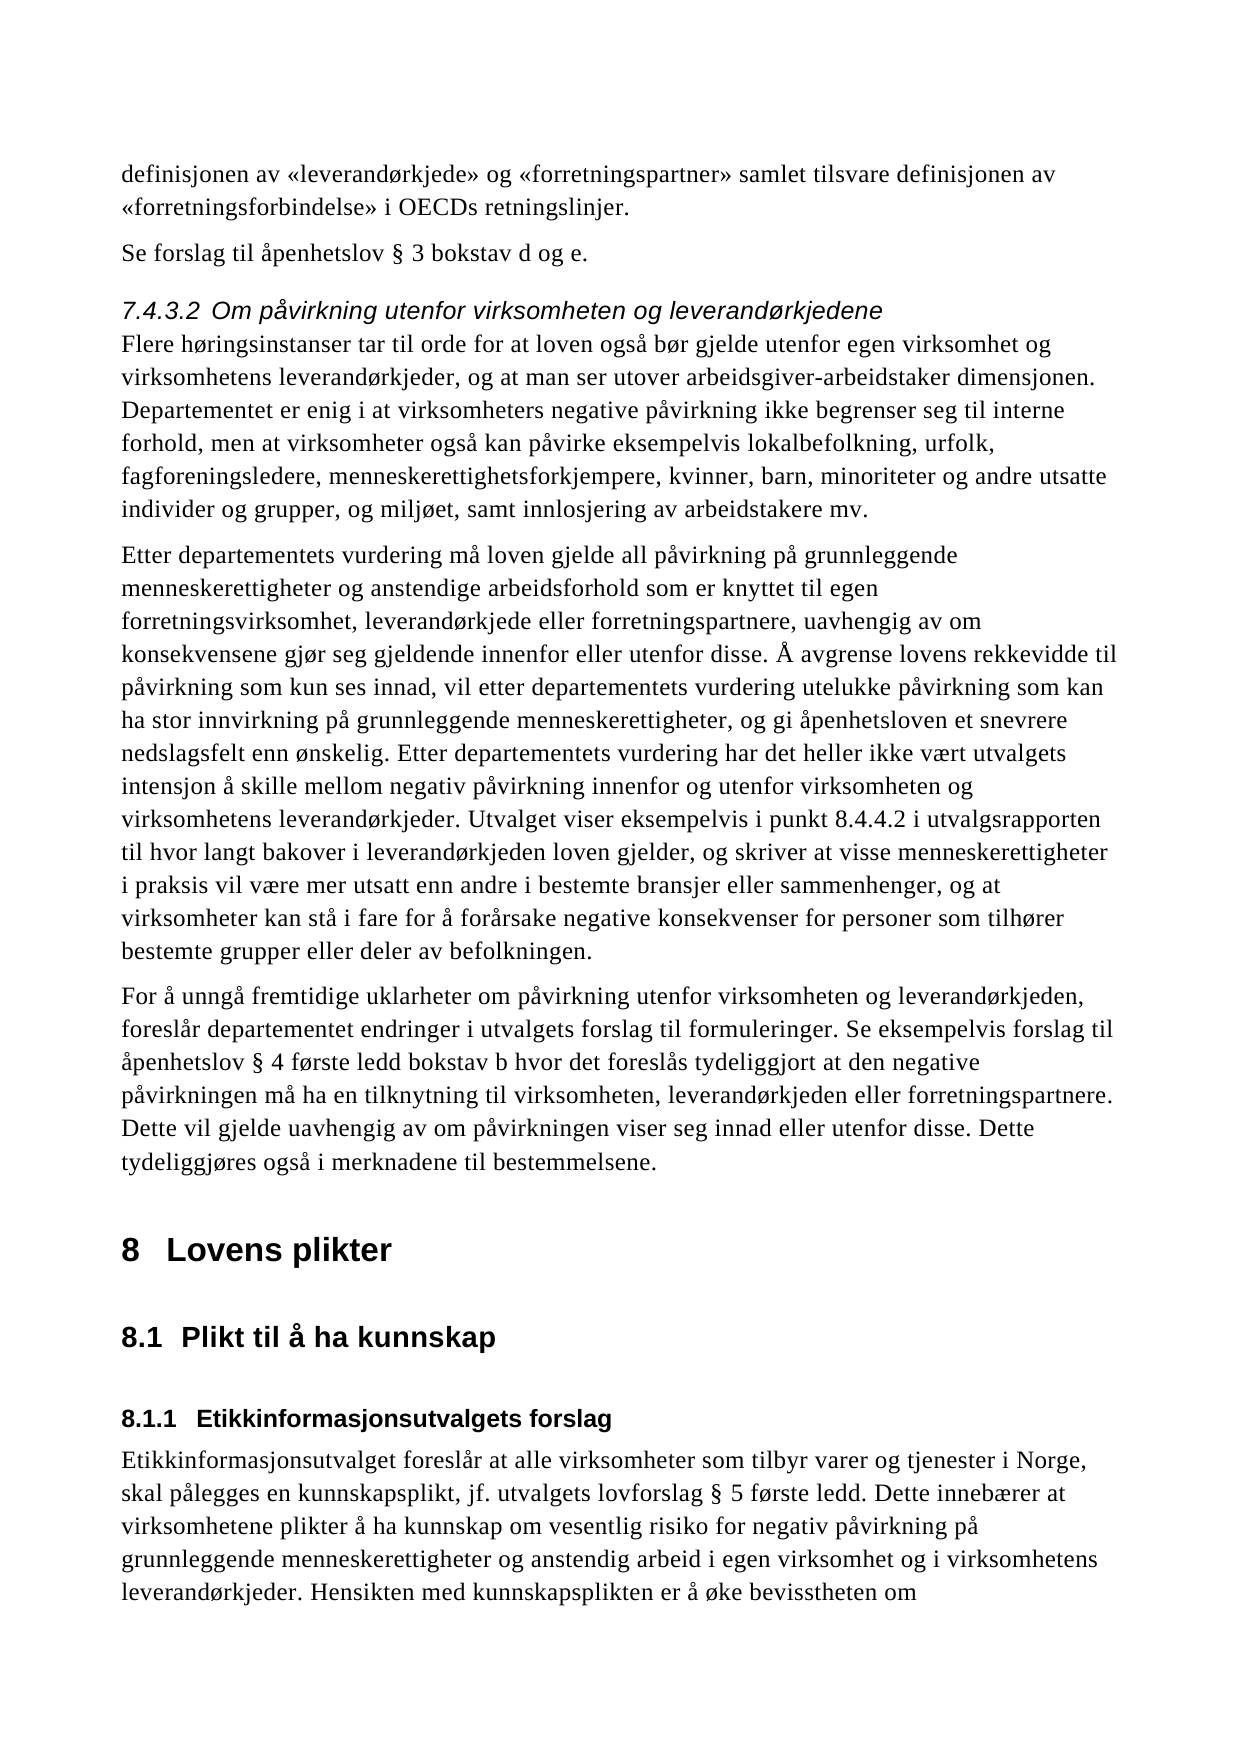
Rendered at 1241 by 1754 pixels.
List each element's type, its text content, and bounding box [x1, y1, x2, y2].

subtitle Om påvirkning utenfor virksomheten og leverandørkjedene [121, 296, 1119, 325]
subtitle Lovens plikter [121, 1229, 1119, 1268]
text Etter departementets vurdering må loven gjelde all påvirkning på grunnleggende menneskerettigheter og anstendige arbeidsforhold som er knyttet til egen forretningsvirksomhet, leverandørkjede eller forretningspartnere, uavhengig av om konsekvensene gjør seg gjeldende innenfor eller utenfor disse. Å avgrense lovens rekkevidde til påvirkning som kun ses innad, vil etter departementets vurdering utelukke påvirkning som kan ha stor innvirkning på grunnleggende menneskerettigheter, og gi åpenhetsloven et snevrere nedslagsfelt enn ønskelig. Etter departementets vurdering har det heller ikke vært utvalgets intensjon å skille mellom negativ påvirkning innenfor og utenfor virksomheten og virksomhetens leverandørkjeder. Utvalget viser eksempelvis i punkt 8.4.4.2 i utvalgsrapporten til hvor langt bakover i leverandørkjeden loven gjelder, og skriver at visse menneskerettigheter i praksis vil være mer utsatt enn andre i bestemte bransjer eller sammenhenger, og at virksomheter kan stå i fare for å forårsake negative konsekvenser for personer som tilhører bestemte grupper eller deler av befolkningen. [121, 540, 1119, 965]
subtitle Etikkinformasjonsutvalgets forslag [121, 1404, 1119, 1433]
subtitle Plikt til å ha kunnskap [121, 1319, 1119, 1353]
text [121, 159, 1119, 221]
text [121, 1445, 1119, 1606]
text Flere høringsinstanser tar til orde for at loven også bør gjelde utenfor egen virksomhet og virksomhetens leverandørkjeder, og at man ser utover arbeidsgiver-arbeidstaker dimensjonen. Departementet er enig i at virksomheters negative påvirkning ikke begrenser seg til interne forhold, men at virksomheter også kan påvirke eksempelvis lokalbefolkning, urfolk, fagforeningsledere, menneskerettighetsforkjempere, kvinner, barn, minoriteter og andre utsatte individer og grupper, og miljøet, samt innlosjering av arbeidstakere mv. [121, 329, 1119, 523]
text Se forslag til åpenhetslov § 3 bokstav d og e. [121, 238, 1119, 267]
text For å unngå fremtidige uklarheter om påvirkning utenfor virksomheten og leverandørkjeden, foreslår departementet endringer i utvalgets forslag til formuleringer. Se eksempelvis forslag til åpenhetslov § 4 første ledd bokstav b hvor det foreslås tydeliggjort at den negative påvirkningen må ha en tilknytning til virksomheten, leverandørkjeden eller forretningspartnere. Dette vil gjelde uavhengig av om påvirkningen viser seg innad eller utenfor disse. Dette tydeliggjøres også i merknadene til bestemmelsene. [121, 981, 1119, 1175]
